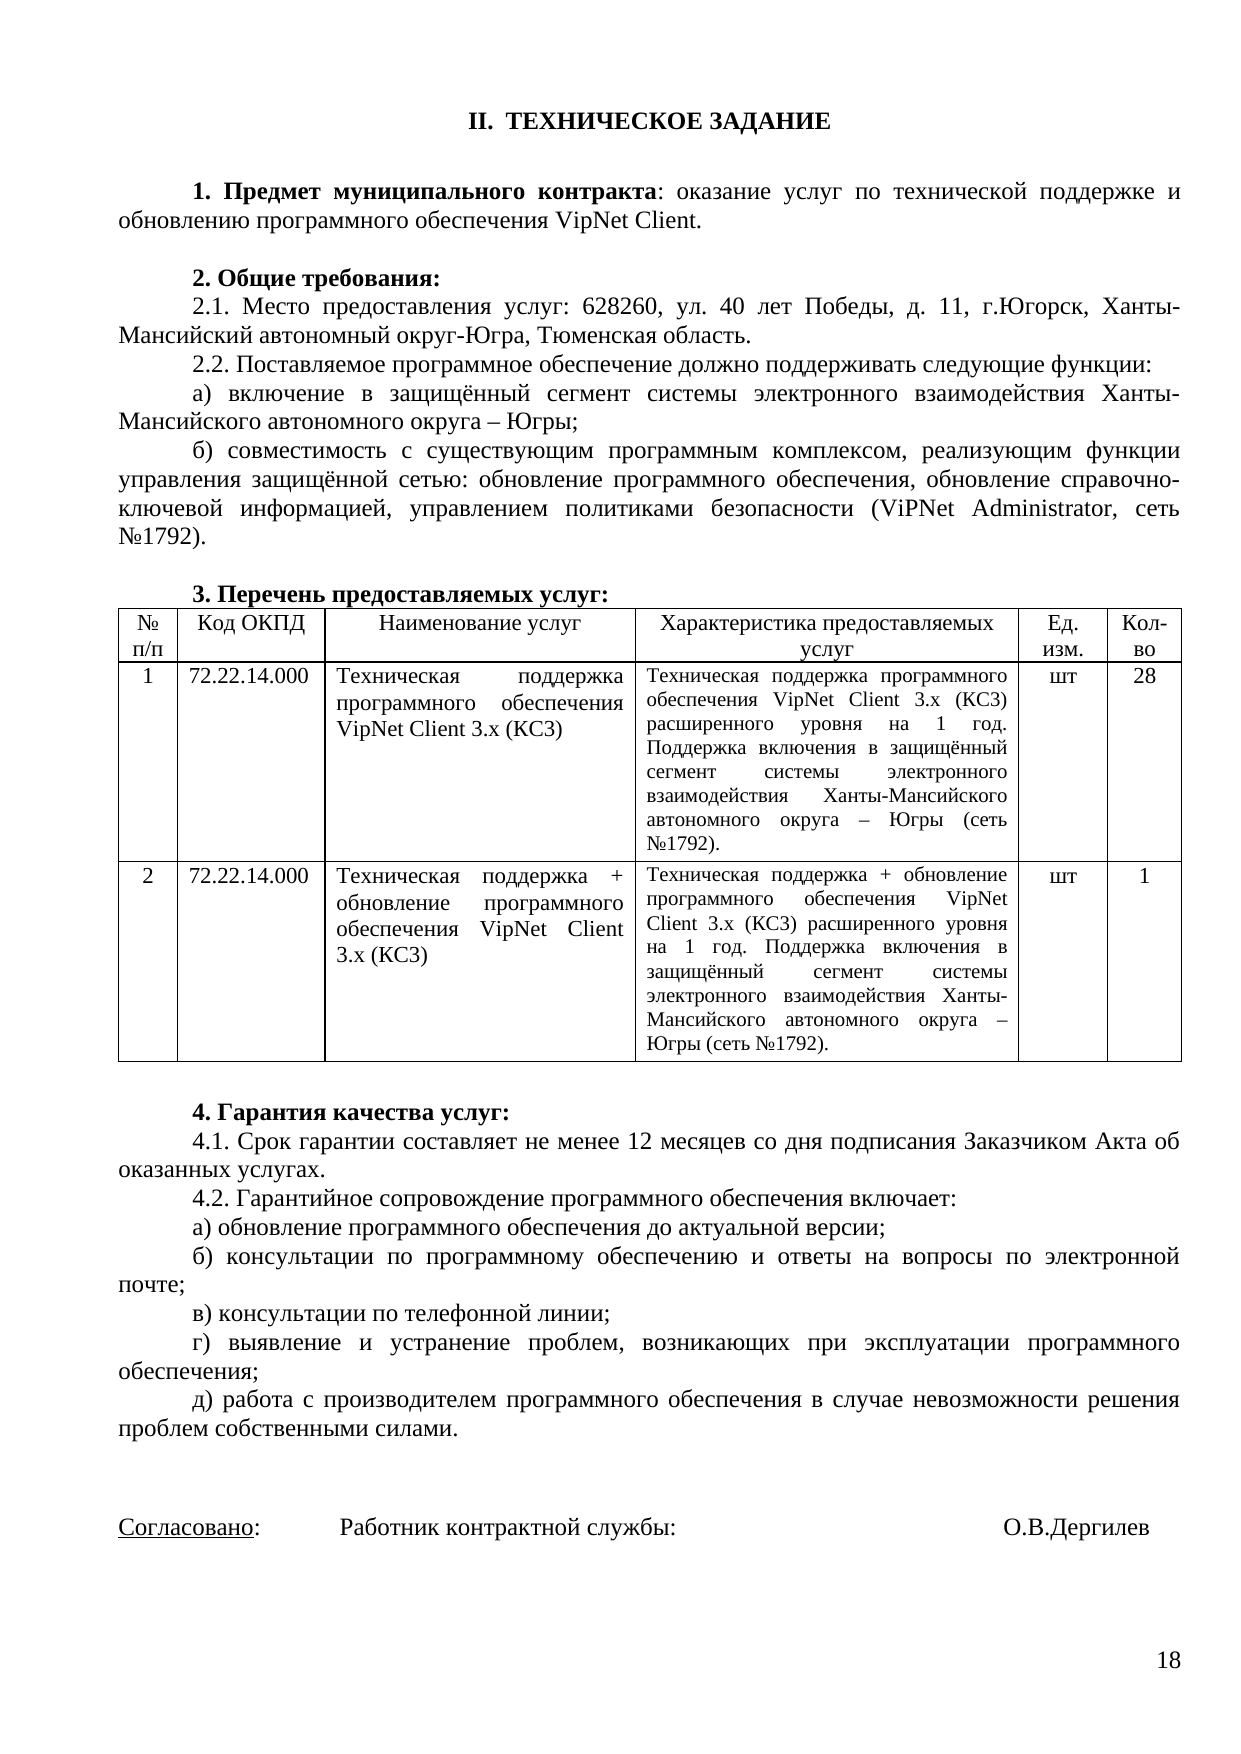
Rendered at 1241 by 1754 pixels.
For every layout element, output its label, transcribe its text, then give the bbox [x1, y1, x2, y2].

table_cell 72.22.14.000 [178, 663, 324, 861]
text Согласовано: Работник контрактной службы: О.В.Дергилев [118, 1512, 1181, 1541]
table_header Наименование услуг [326, 609, 635, 661]
text 4. Гарантия качества услуг: [118, 1097, 1181, 1126]
table_cell Техническая поддержка + обновление программного обеспечения VipNet Client 3.x (КС3) [326, 862, 635, 1061]
text 1. Предмет муниципального контракта: оказание услуг по технической поддержке и обновлению программного обеспечения VipNet Client. [118, 176, 1181, 234]
table_cell Техническая поддержка + обновление программного обеспечения VipNet Client 3.x (КС3) расширенного уровня на 1 год. Поддержка включения в защищённый сегмент системы электронного взаимодействия Ханты-Мансийского автономного округа – Югры (сеть №1792). [636, 862, 1018, 1061]
table_header Ед. изм. [1019, 609, 1107, 661]
table_header Кол-во [1108, 609, 1181, 661]
table_header № п/п [119, 609, 177, 661]
table_cell 2 [119, 862, 177, 1061]
text 4.1. Срок гарантии составляет не менее 12 месяцев со дня подписания Заказчиком Акта об оказанных услугах. [118, 1126, 1181, 1183]
text а) обновление программного обеспечения до актуальной версии; [118, 1212, 1181, 1241]
table_cell 1 [119, 663, 177, 861]
text б) консультации по программному обеспечению и ответы на вопросы по электронной почте; [118, 1241, 1181, 1298]
table_cell Техническая поддержка программного обеспечения VipNet Client 3.x (КС3) расширенного уровня на 1 год. Поддержка включения в защищённый сегмент системы электронного взаимодействия Ханты-Мансийского автономного округа – Югры (сеть №1792). [636, 663, 1018, 861]
list ТЕХНИЧЕСКОЕ ЗАДАНИЕ [118, 106, 1181, 135]
table_cell 72.22.14.000 [178, 862, 324, 1061]
table_cell 28 [1108, 663, 1181, 861]
text 2.1. Место предоставления услуг: 628260, ул. 40 лет Победы, д. 11, г.Югорск, Ханты-Мансийский автономный округ-Югра, Тюменская область. [118, 291, 1181, 349]
table_header Характеристика предоставляемых услуг [636, 609, 1018, 661]
table_cell шт [1019, 663, 1107, 861]
table_cell 1 [1108, 862, 1181, 1061]
table_cell шт [1019, 862, 1107, 1061]
text в) консультации по телефонной линии; [118, 1298, 1181, 1327]
table_cell Техническая поддержка программного обеспечения VipNet Client 3.x (КС3) [326, 663, 635, 861]
text г) выявление и устранение проблем, возникающих при эксплуатации программного обеспечения; [118, 1327, 1181, 1384]
text 2.2. Поставляемое программное обеспечение должно поддерживать следующие функции: [118, 349, 1181, 378]
text 3. Перечень предоставляемых услуг: [118, 579, 1181, 608]
text 4.2. Гарантийное сопровождение программного обеспечения включает: [118, 1183, 1181, 1212]
text а) включение в защищённый сегмент системы электронного взаимодействия Ханты-Мансийского автономного округа – Югры; [118, 378, 1181, 435]
text д) работа с производителем программного обеспечения в случае невозможности решения проблем собственными силами. [118, 1384, 1181, 1442]
text 2. Общие требования: [118, 263, 1181, 291]
text б) совместимость с существующим программным комплексом, реализующим функции управления защищённой сетью: обновление программного обеспечения, обновление справочно-ключевой информацией, управлением политиками безопасности (ViPNet Administrator, сеть №1792). [118, 435, 1181, 550]
table_header Код ОКПД [178, 609, 324, 661]
